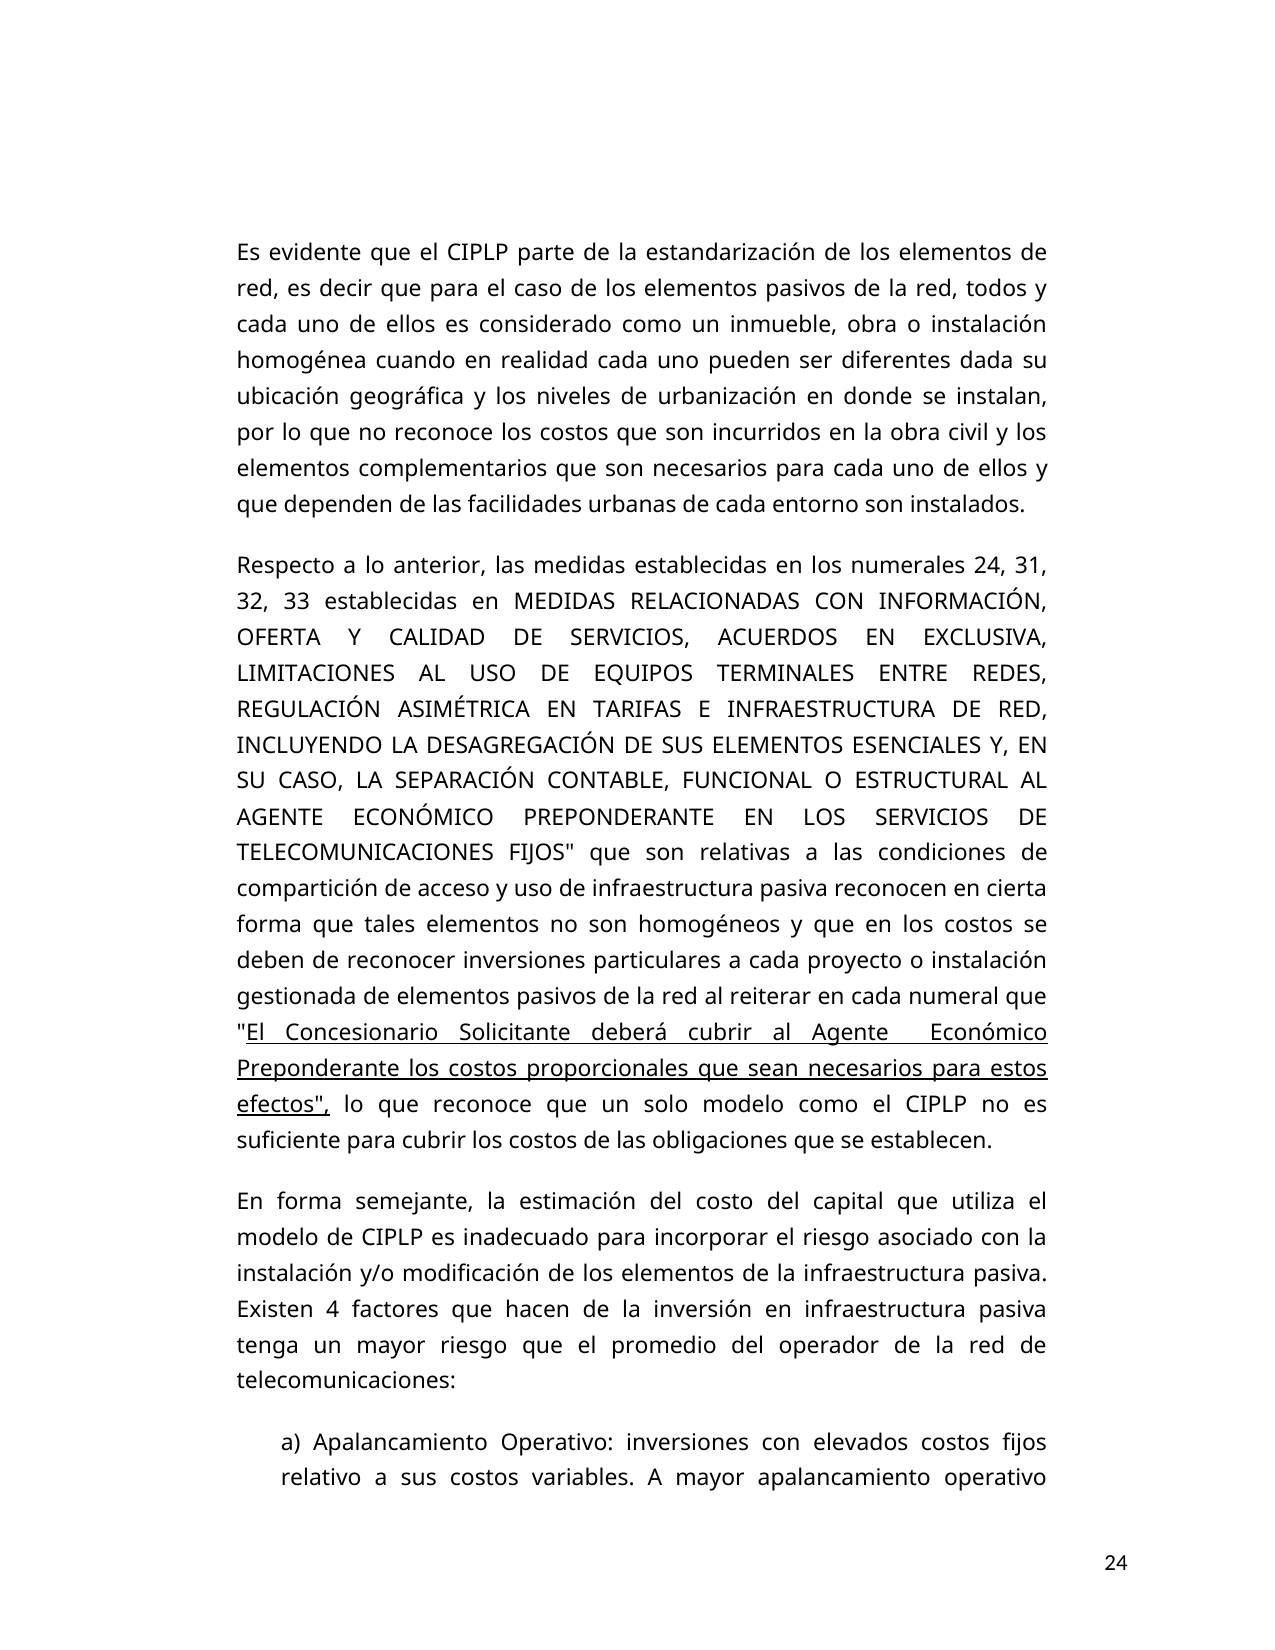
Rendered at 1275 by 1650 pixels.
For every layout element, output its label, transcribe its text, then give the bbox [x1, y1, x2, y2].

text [281, 1425, 1048, 1493]
text En forma semejante, la estimación del costo del capital que utiliza el modelo de CIPLP es inadecuado para incorporar el riesgo asociado con la instalación y/o modificación de los elementos de la infraestructura pasiva. Existen 4 factores que hacen de la inversión en infraestructura pasiva tenga un mayor riesgo que el promedio del operador de la red de telecomunicaciones: [236, 1185, 1048, 1396]
text Respecto a lo anterior, las medidas establecidas en los numerales 24, 31, 32, 33 establecidas en MEDIDAS RELACIONADAS CON INFORMACIÓN, OFERTA Y CALIDAD DE SERVICIOS, ACUERDOS EN EXCLUSIVA, LIMITACIONES AL USO DE EQUIPOS TERMINALES ENTRE REDES, REGULACIÓN ASIMÉTRICA EN TARIFAS E INFRAESTRUCTURA DE RED, INCLUYENDO LA DESAGREGACIÓN DE SUS ELEMENTOS ESENCIALES Y, EN SU CASO, LA SEPARACIÓN CONTABLE, FUNCIONAL O ESTRUCTURAL AL AGENTE ECONÓMICO PREPONDERANTE EN LOS SERVICIOS DE TELECOMUNICACIONES FIJOS" que son relativas a las condiciones de compartición de acceso y uso de infraestructura pasiva reconocen en cierta forma que tales elementos no son homogéneos y que en los costos se deben de reconocer inversiones particulares a cada proyecto o instalación gestionada de elementos pasivos de la red al reiterar en cada numeral que "El Concesionario Solicitante deberá cubrir al Agente Económico Preponderante los costos proporcionales que sean necesarios para estos efectos", lo que reconoce que un solo modelo como el CIPLP no es suficiente para cubrir los costos de las obligaciones que se establecen. [236, 549, 1048, 1078]
text Es evidente que el CIPLP parte de la estandarización de los elementos de red, es decir que para el caso de los elementos pasivos de la red, todos y cada uno de ellos es considerado como un inmueble, obra o instalación homogénea cuando en realidad cada uno pueden ser diferentes dada su ubicación geográfica y los niveles de urbanización en donde se instalan, por lo que no reconoce los costos que son incurridos en la obra civil y los elementos complementarios que son necesarios para cada uno de ellos y que dependen de las facilidades urbanas de cada entorno son instalados. [236, 236, 1048, 519]
